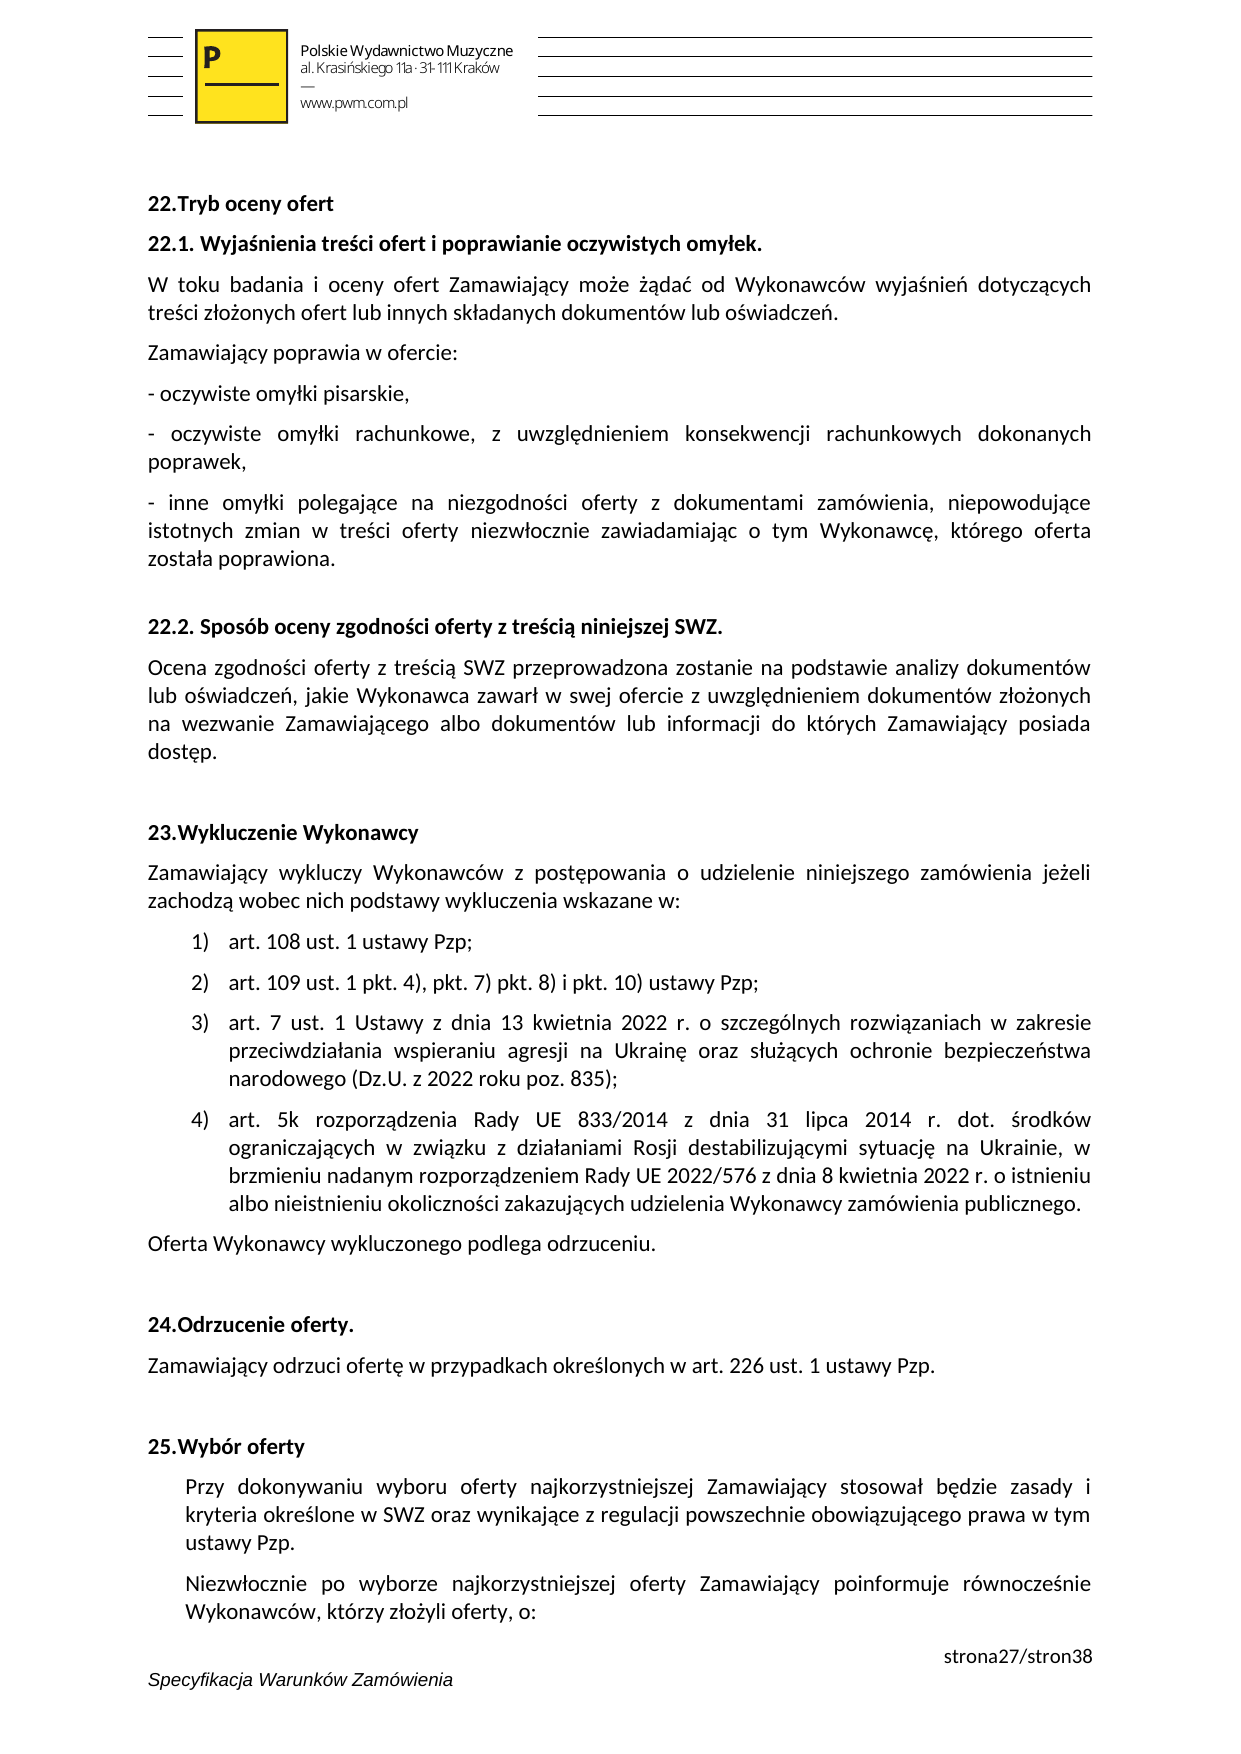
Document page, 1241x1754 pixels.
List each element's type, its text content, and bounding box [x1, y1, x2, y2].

subtitle Wybór oferty [148, 1432, 1093, 1460]
text Zamawiający poprawia w ofercie: [148, 338, 1093, 366]
subtitle 22.1. Wyjaśnienia treści ofert i poprawianie oczywistych omyłek. [148, 229, 1093, 257]
text Zamawiający odrzuci ofertę w przypadkach określonych w art. 226 ust. 1 ustawy Pzp. [148, 1351, 1093, 1379]
text Ocena zgodności oferty z treścią SWZ przeprowadzona zostanie na podstawie analizy dokumentów lub oświadczeń, jakie Wykonawca zawarł w swej ofercie z uwzględnieniem dokumentów złożonych na wezwanie Zamawiającego albo dokumentów lub informacji do których Zamawiający posiada dostęp. [148, 653, 1093, 765]
text Niezwłocznie po wyborze najkorzystniejszej oferty Zamawiający poinformuje równocześnie Wykonawców, którzy złożyli oferty, o: [185, 1569, 1093, 1625]
text Oferta Wykonawcy wykluczonego podlega odrzuceniu. [148, 1229, 1093, 1257]
subtitle Odrzucenie oferty. [148, 1310, 1093, 1338]
subtitle Wykluczenie Wykonawcy [148, 818, 1093, 846]
text W toku badania i oceny ofert Zamawiający może żądać od Wykonawców wyjaśnień dotyczących treści złożonych ofert lub innych składanych dokumentów lub oświadczeń. [148, 270, 1093, 326]
list art. 108 ust. 1 ustawy Pzp; [191, 927, 1093, 955]
subtitle Tryb oceny ofert [148, 189, 1093, 217]
list art. 7 ust. 1 Ustawy z dnia 13 kwietnia 2022 r. o szczególnych rozwiązaniach w zakresie przeciwdziałania wspieraniu agresji na Ukrainę oraz służących ochronie bezpieczeństwa narodowego (Dz.U. z 2022 roku poz. 835); [191, 1008, 1093, 1092]
subtitle 22.2. Sposób oceny zgodności oferty z treścią niniejszej SWZ. [148, 612, 1093, 640]
text Zamawiający wykluczy Wykonawców z postępowania o udzielenie niniejszego zamówienia jeżeli zachodzą wobec nich podstawy wykluczenia wskazane w: [148, 858, 1093, 914]
text - inne omyłki polegające na niezgodności oferty z dokumentami zamówienia, niepowodujące istotnych zmian w treści oferty niezwłocznie zawiadamiając o tym Wykonawcę, którego oferta została poprawiona. [148, 488, 1093, 572]
list art. 109 ust. 1 pkt. 4), pkt. 7) pkt. 8) i pkt. 10) ustawy Pzp; [191, 968, 1093, 996]
text - oczywiste omyłki rachunkowe, z uwzględnieniem konsekwencji rachunkowych dokonanych poprawek, [148, 419, 1093, 475]
list art. 5k rozporządzenia Rady UE 833/2014 z dnia 31 lipca 2014 r. dot. środków ograniczających w związku z działaniami Rosji destabilizującymi sytuację na Ukrainie, w brzmieniu nadanym rozporządzeniem Rady UE 2022/576 z dnia 8 kwietnia 2022 r. o istnieniu albo nieistnieniu okoliczności zakazujących udzielenia Wykonawcy zamówienia publicznego. [191, 1105, 1093, 1217]
text - oczywiste omyłki pisarskie, [148, 379, 1093, 407]
text Przy dokonywaniu wyboru oferty najkorzystniejszej Zamawiający stosował będzie zasady i kryteria określone w SWZ oraz wynikające z regulacji powszechnie obowiązującego prawa w tym ustawy Pzp. [185, 1472, 1093, 1556]
